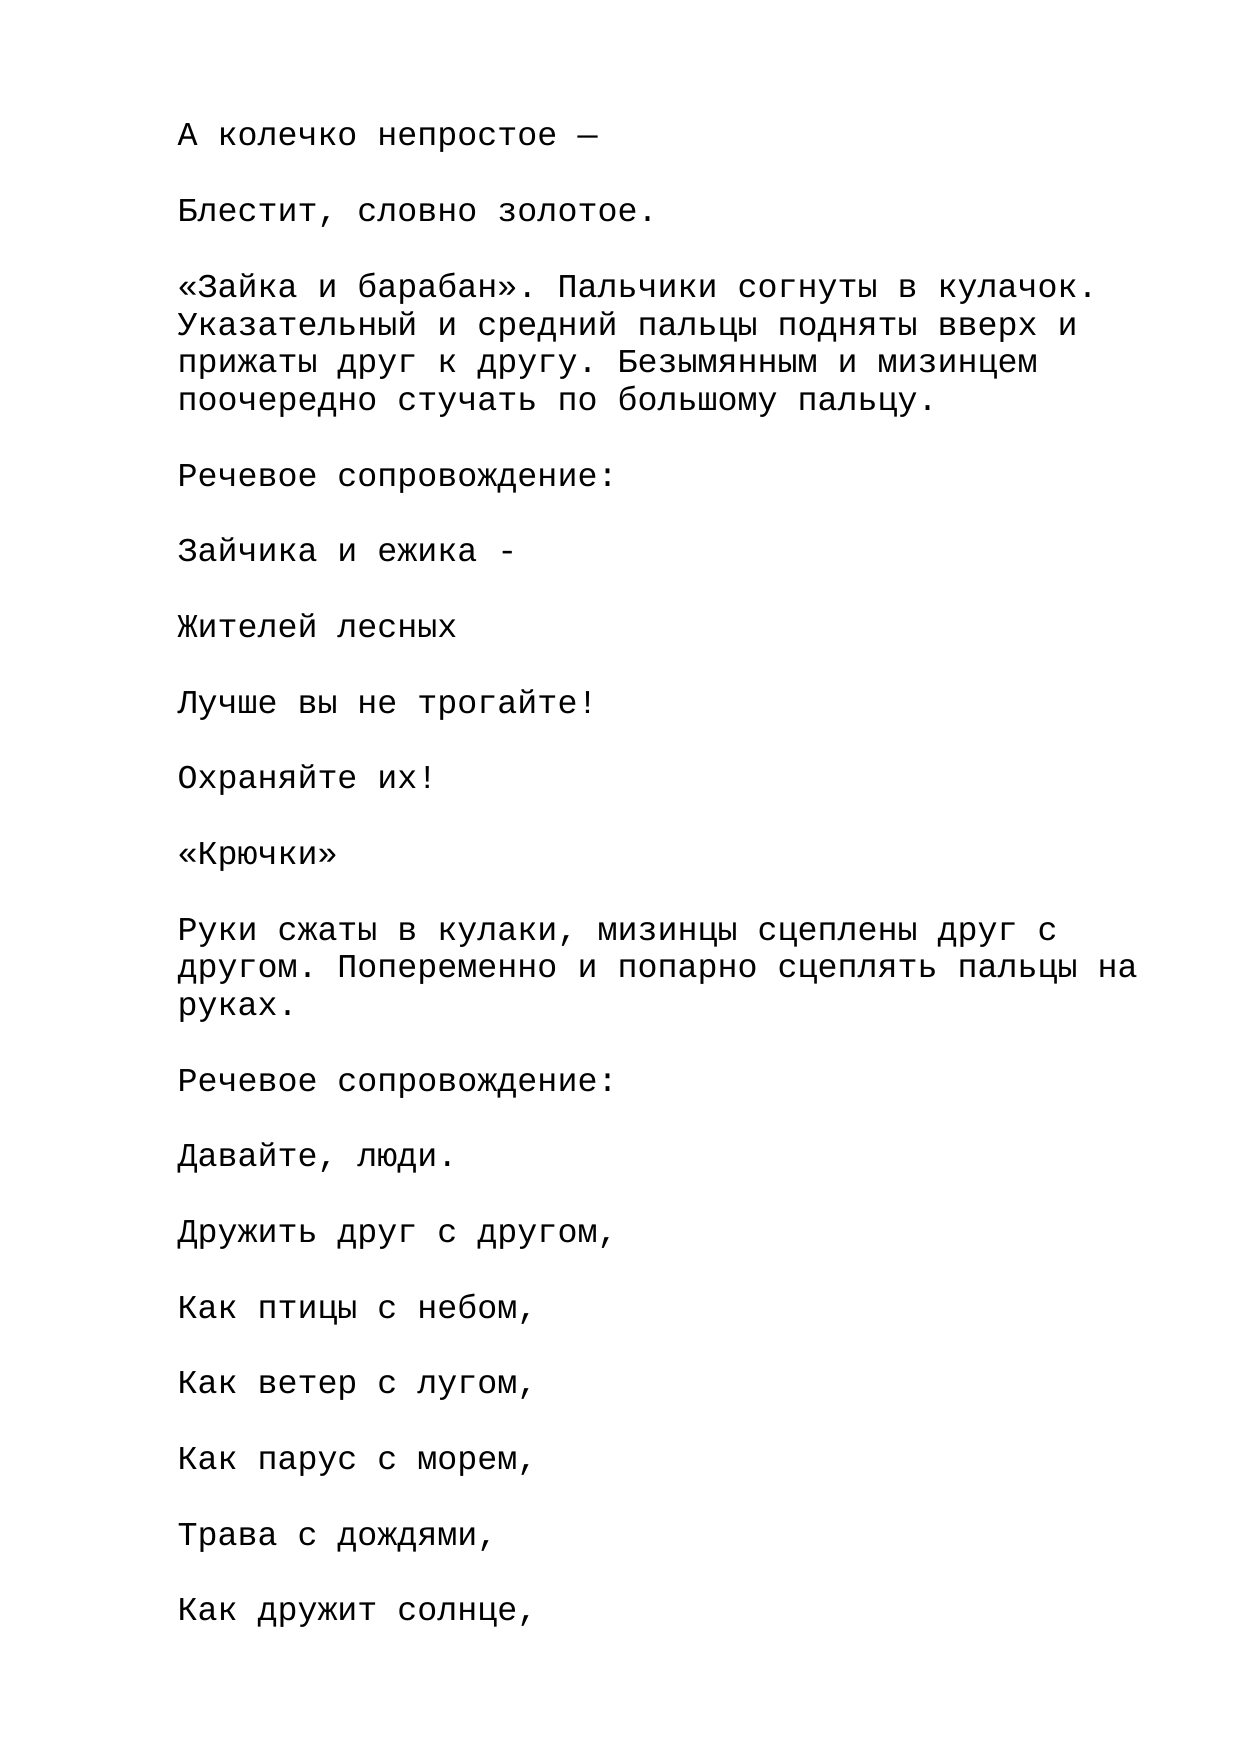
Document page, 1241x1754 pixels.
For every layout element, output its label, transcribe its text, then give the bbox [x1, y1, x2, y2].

text Лучше вы не трогайте! [177, 685, 1152, 723]
text Как парус с морем, [177, 1442, 1152, 1479]
text Как ветер с лугом, [177, 1366, 1152, 1404]
text Зайчика и ежика - [177, 534, 1152, 572]
text Речевое сопровождение: [177, 458, 1152, 496]
text Давайте, люди. [177, 1139, 1152, 1177]
text Руки сжаты в кулаки, мизинцы сцеплены друг с другом. Попеременно и попарно сцеплять пальцы на руках. [177, 912, 1152, 1026]
text Жителей лесных [177, 610, 1152, 647]
text «Зайка и барабан». Пальчики согнуты в кулачок. Указательный и средний пальцы подняты вверх и прижаты друг к другу. Безымянным и мизинцем поочередно стучать по большому пальцу. [177, 269, 1152, 421]
text Охраняйте их! [177, 761, 1152, 799]
text А колечко непростое — [177, 118, 1152, 156]
text Дружить друг с другом, [177, 1215, 1152, 1252]
text Как птицы с небом, [177, 1290, 1152, 1328]
text «Крючки» [177, 837, 1152, 874]
text Трава с дождями, [177, 1517, 1152, 1555]
text Речевое сопровождение: [177, 1063, 1152, 1101]
text Блестит, словно золотое. [177, 194, 1152, 232]
text Как дружит солнце, [177, 1593, 1152, 1631]
